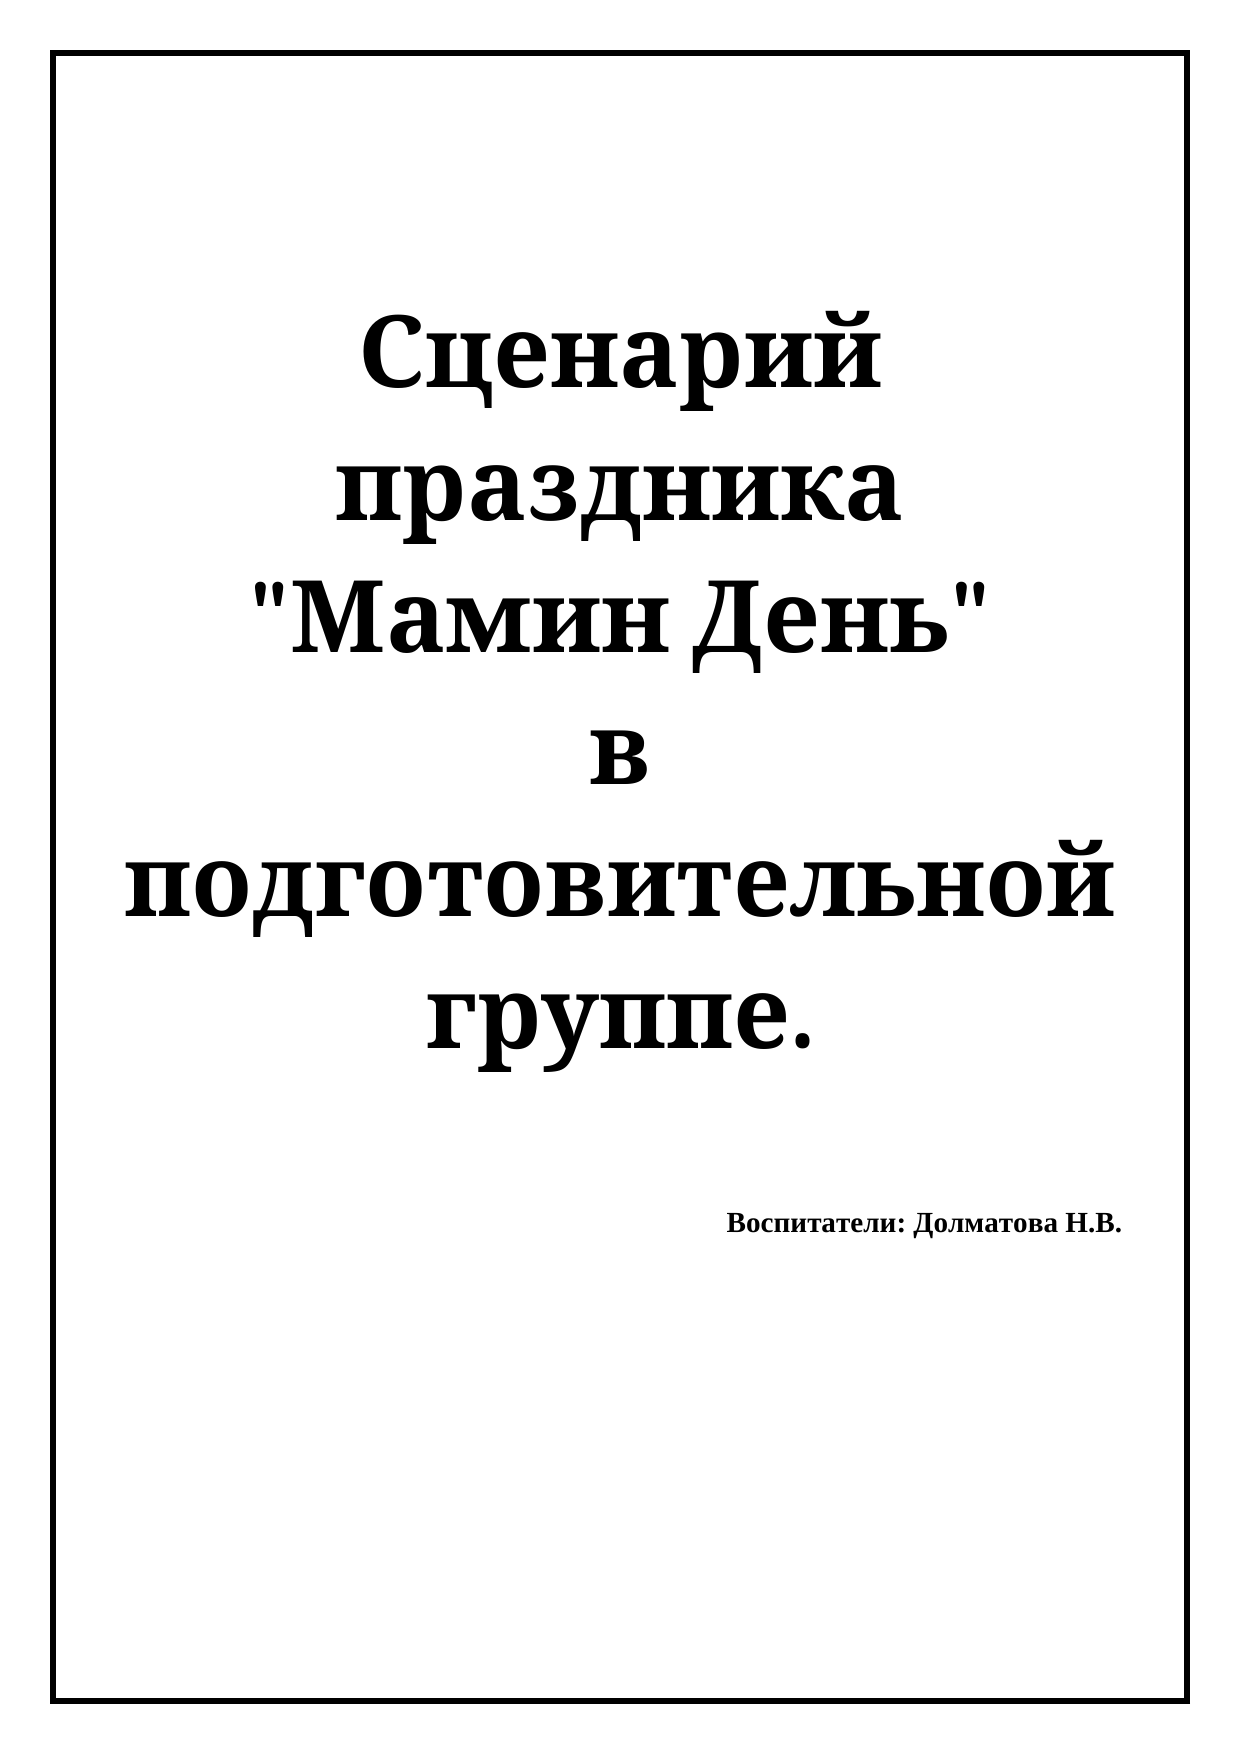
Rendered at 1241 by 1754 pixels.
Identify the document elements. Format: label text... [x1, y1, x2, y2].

subtitle Сценарий праздника "Мамин День" в подготовительной группе. [118, 298, 1122, 1074]
text Воспитатели: Долматова Н.В. [118, 1205, 1122, 1239]
